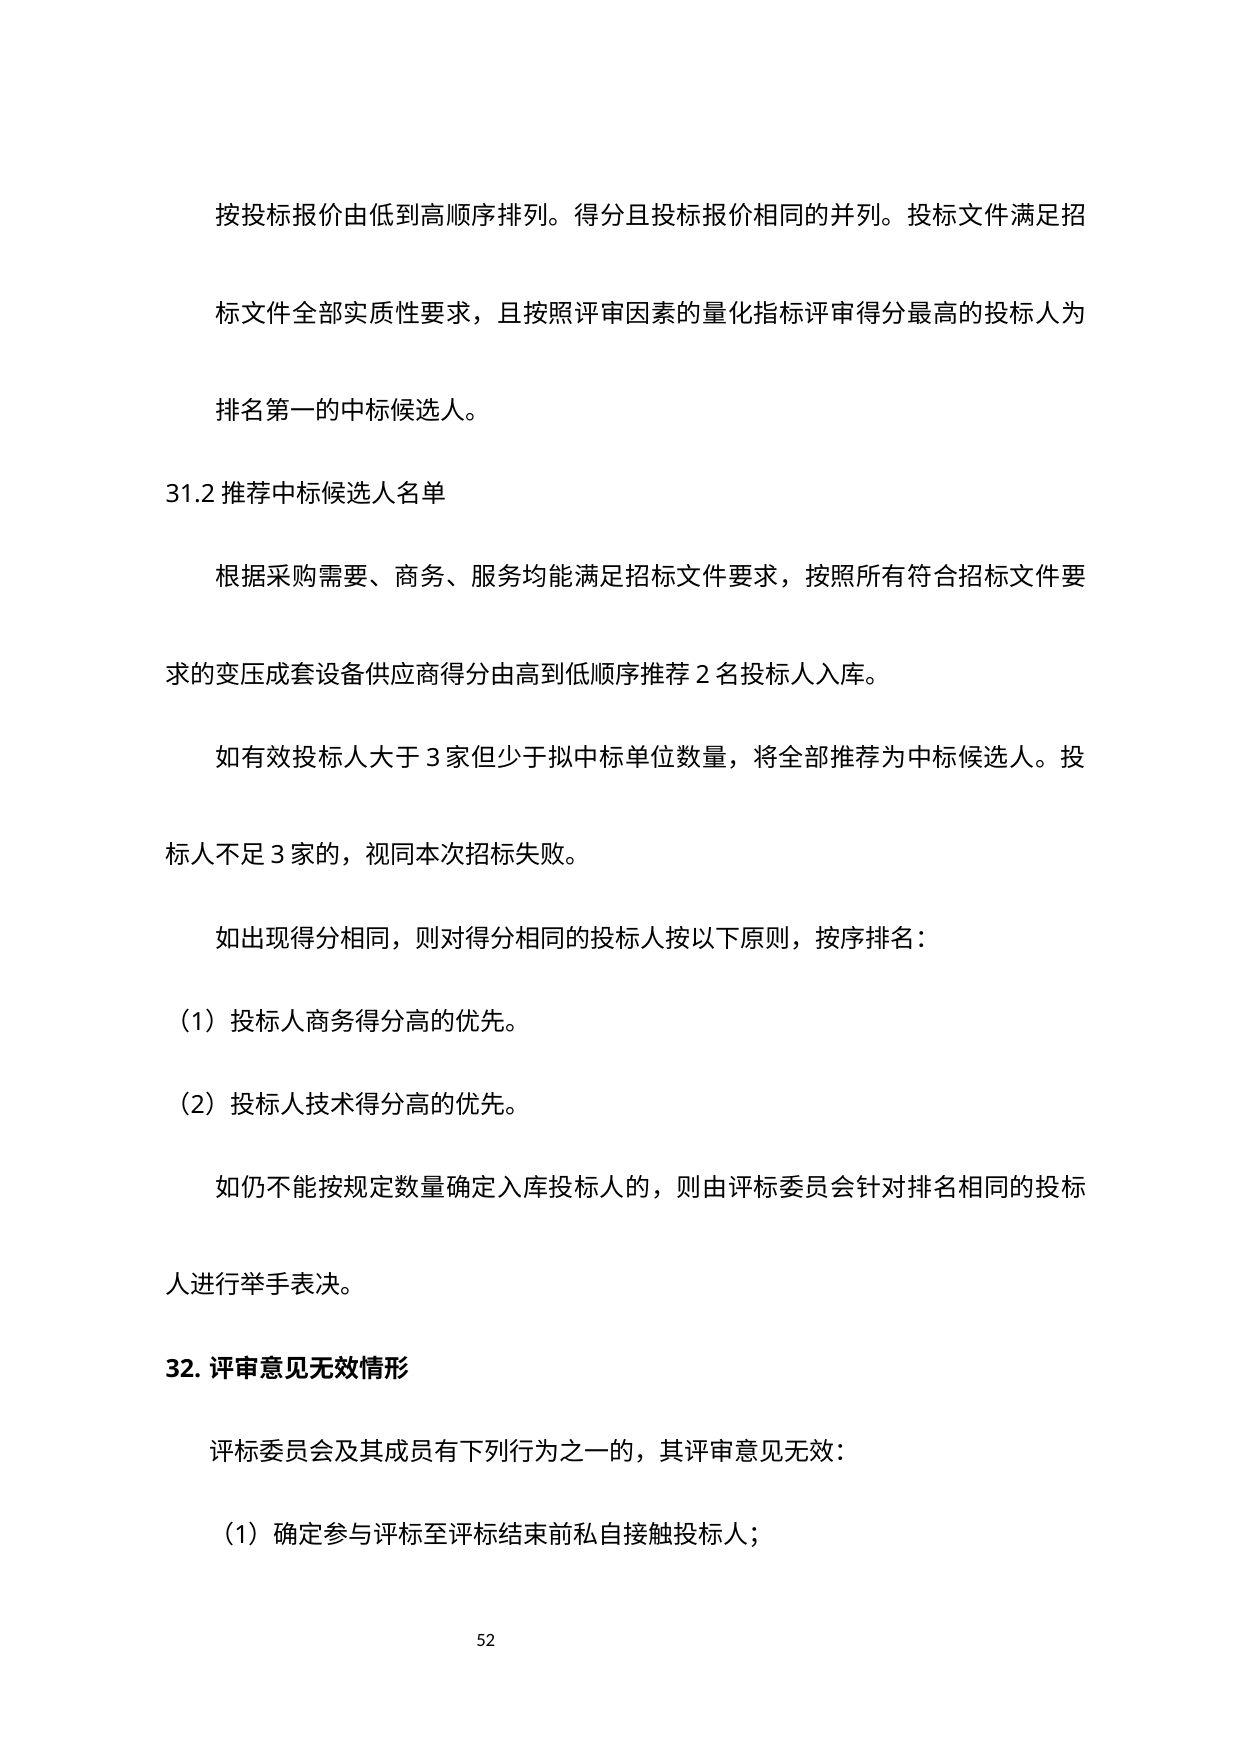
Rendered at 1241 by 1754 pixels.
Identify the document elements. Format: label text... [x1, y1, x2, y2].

list 如有效投标人大于3家但少于拟中标单位数量，将全部推荐为中标候选人。投标人不足3家的，视同本次招标失败。 [165, 723, 1087, 886]
list 31.2 推荐中标候选人名单 [165, 459, 1087, 524]
list 根据采购需要、商务、服务均能满足招标文件要求，按照所有符合招标文件要求的变压成套设备供应商得分由高到低顺序推荐2名投标人入库。 [165, 542, 1087, 705]
text （1）确定参与评标至评标结束前私自接触投标人； [209, 1500, 1087, 1565]
list 评审意见无效情形 [165, 1334, 1087, 1399]
list 如仍不能按规定数量确定入库投标人的，则由评标委员会针对排名相同的投标人进行举手表决。 [165, 1153, 1087, 1316]
text （1）投标人商务得分高的优先。 [165, 987, 1087, 1052]
list 如出现得分相同，则对得分相同的投标人按以下原则，按序排名： [165, 904, 1087, 969]
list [165, 181, 1087, 441]
text （2）投标人技术得分高的优先。 [165, 1070, 1087, 1135]
text 评标委员会及其成员有下列行为之一的，其评审意见无效： [209, 1417, 1087, 1482]
